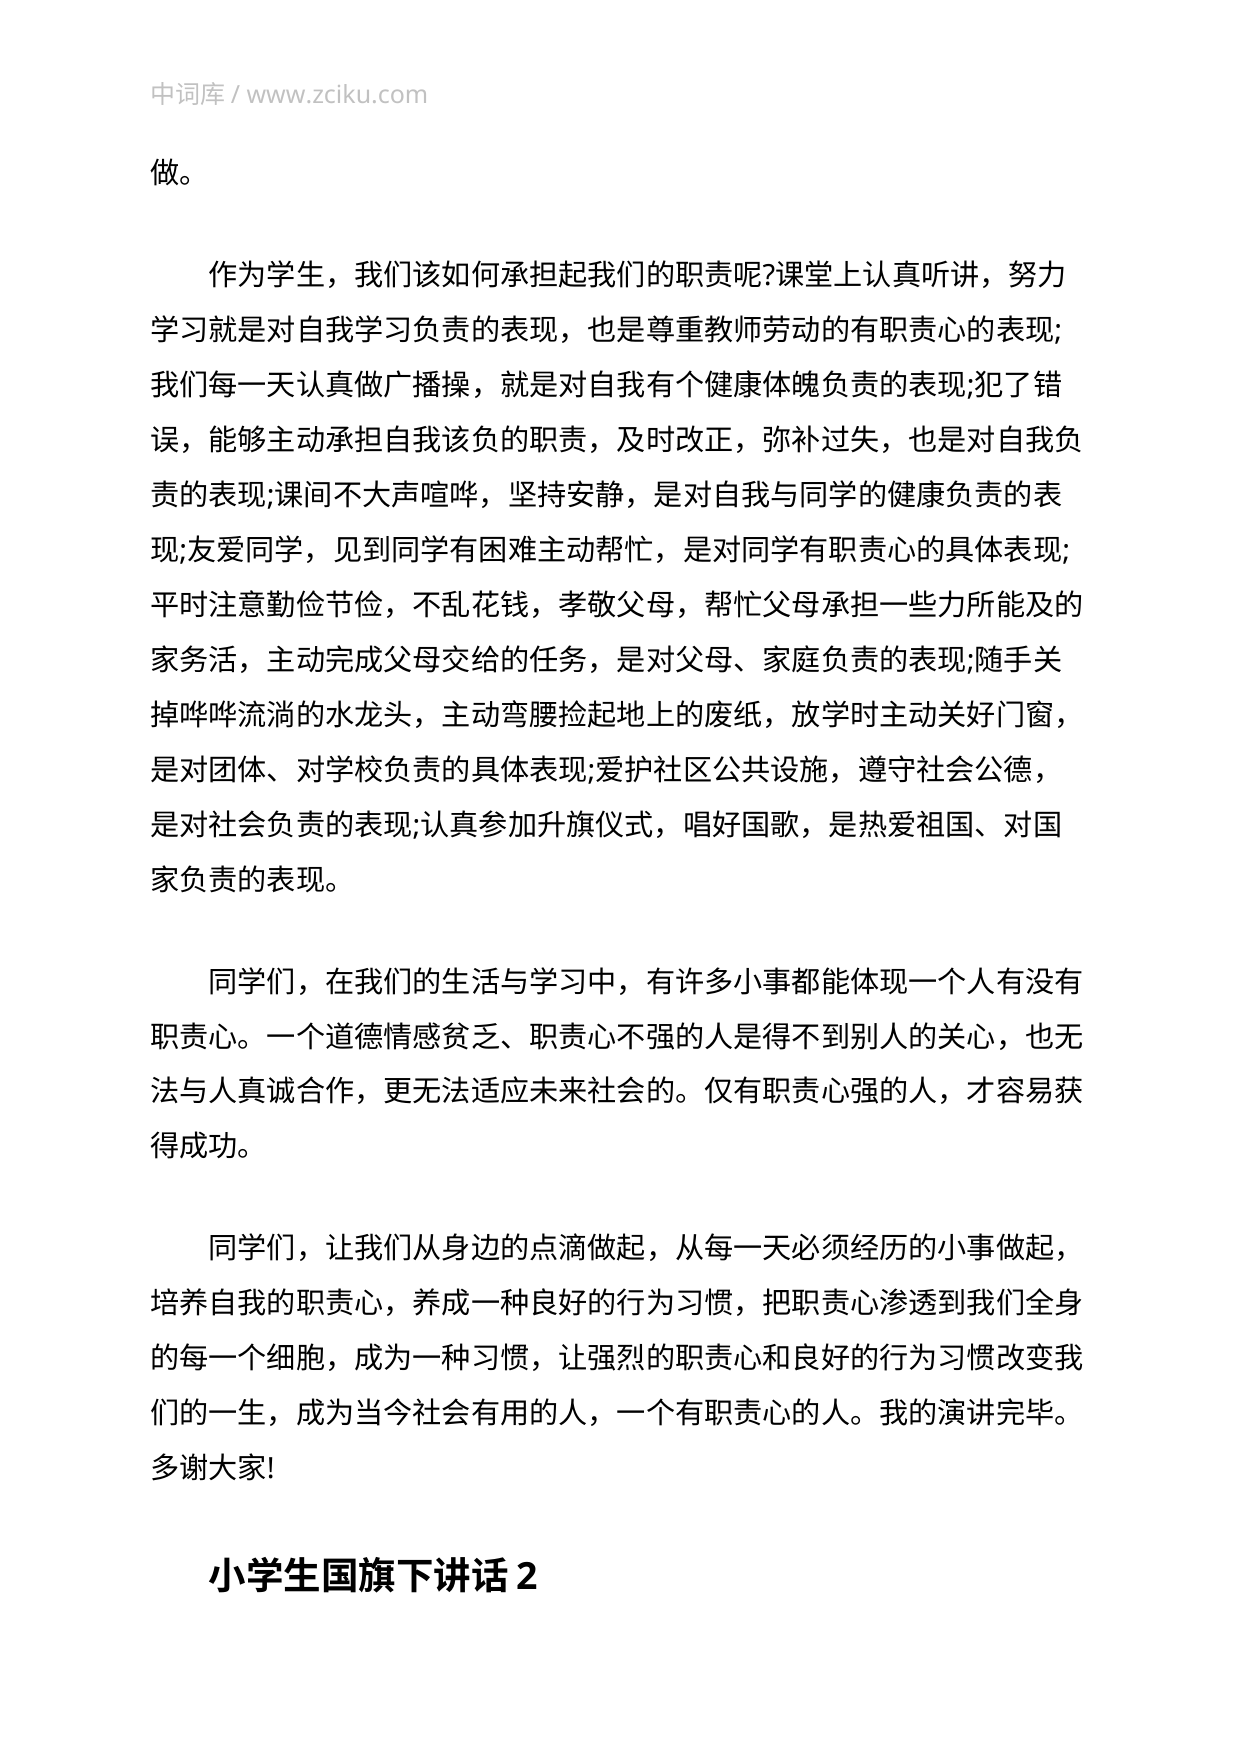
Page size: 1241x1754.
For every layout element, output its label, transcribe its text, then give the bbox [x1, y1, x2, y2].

text 同学们，在我们的生活与学习中，有许多小事都能体现一个人有没有职责心。一个道德情感贫乏、职责心不强的人是得不到别人的关心，也无法与人真诚合作，更无法适应未来社会的。仅有职责心强的人，才容易获得成功。 [150, 958, 1090, 1165]
text 小学生国旗下讲话2 [150, 1546, 1090, 1601]
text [150, 150, 1090, 192]
text 作为学生，我们该如何承担起我们的职责呢?课堂上认真听讲，努力学习就是对自我学习负责的表现，也是尊重教师劳动的有职责心的表现;我们每一天认真做广播操，就是对自我有个健康体魄负责的表现;犯了错误，能够主动承担自我该负的职责，及时改正，弥补过失，也是对自我负责的表现;课间不大声喧哗，坚持安静，是对自我与同学的健康负责的表现;友爱同学，见到同学有困难主动帮忙，是对同学有职责心的具体表现;平时注意勤俭节俭，不乱花钱，孝敬父母，帮忙父母承担一些力所能及的家务活，主动完成父母交给的任务，是对父母、家庭负责的表现;随手关掉哗哗流淌的水龙头，主动弯腰捡起地上的废纸，放学时主动关好门窗，是对团体、对学校负责的具体表现;爱护社区公共设施，遵守社会公德，是对社会负责的表现;认真参加升旗仪式，唱好国歌，是热爱祖国、对国家负责的表现。 [150, 252, 1090, 899]
text 同学们，让我们从身边的点滴做起，从每一天必须经历的小事做起，培养自我的职责心，养成一种良好的行为习惯，把职责心渗透到我们全身的每一个细胞，成为一种习惯，让强烈的职责心和良好的行为习惯改变我们的一生，成为当今社会有用的人，一个有职责心的人。我的演讲完毕。多谢大家! [150, 1225, 1090, 1487]
